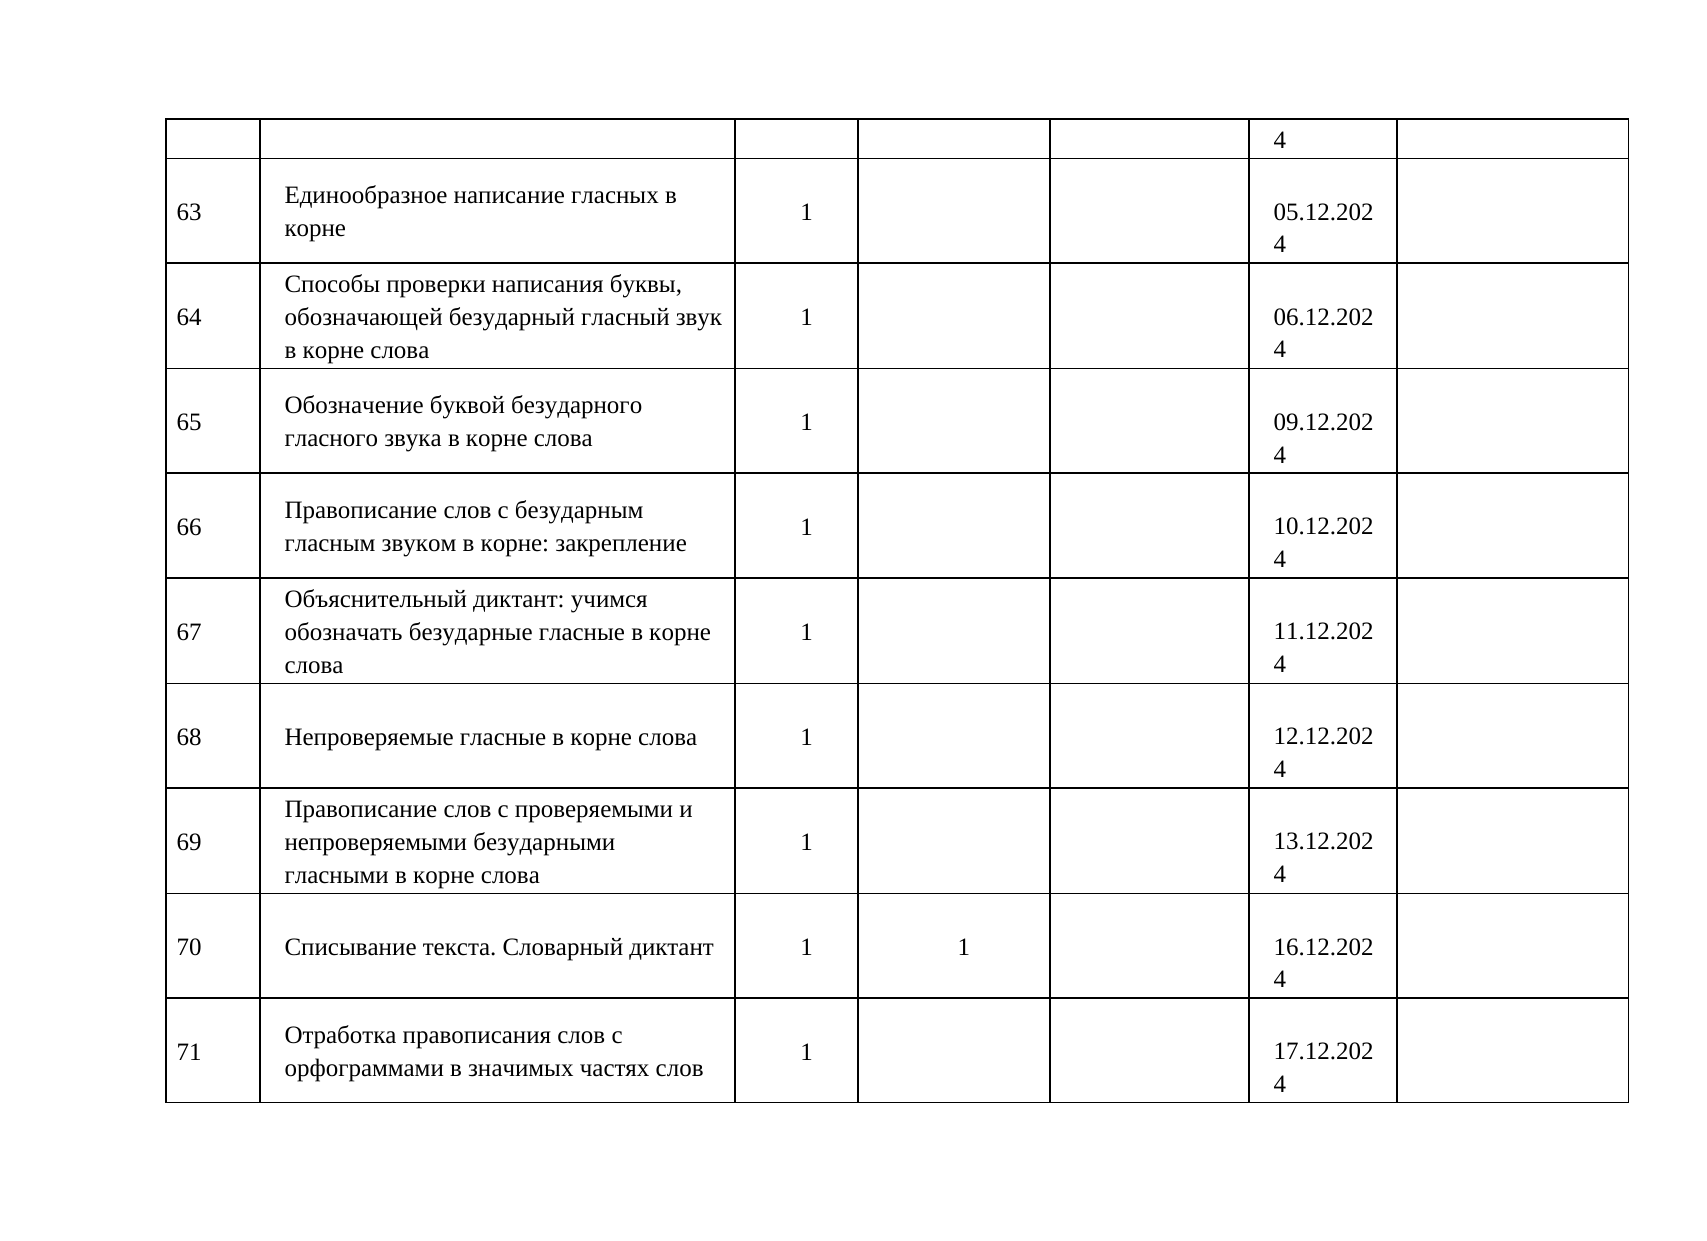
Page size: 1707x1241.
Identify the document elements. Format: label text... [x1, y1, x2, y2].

table_cell [1398, 120, 1628, 157]
table_cell [859, 999, 1049, 1102]
table_cell [1051, 999, 1248, 1102]
table_cell 65 [167, 369, 259, 472]
table_cell 09.12.2024 [1250, 369, 1396, 472]
table_cell [1051, 159, 1248, 262]
table_cell Непроверяемые гласные в корне слова [261, 684, 734, 787]
table_cell [1398, 159, 1628, 262]
table_cell 63 [167, 159, 259, 262]
table_cell 05.12.2024 [1250, 159, 1396, 262]
table_cell [1051, 789, 1248, 892]
table_cell Правописание слов с проверяемыми и непроверяемыми безударными гласными в корне слова [261, 789, 734, 892]
table_cell 17.12.2024 [1250, 999, 1396, 1102]
table_cell 10.12.2024 [1250, 474, 1396, 577]
table_cell [859, 159, 1049, 262]
table_cell 06.12.2024 [1250, 264, 1396, 368]
table_cell [1051, 474, 1248, 577]
table_cell [859, 474, 1049, 577]
table_cell Способы проверки написания буквы, обозначающей безударный гласный звук в корне слова [261, 264, 734, 368]
table_cell [859, 369, 1049, 472]
table_cell Единообразное написание гласных в корне [261, 159, 734, 262]
table_cell 04.12.2024 [1250, 120, 1396, 157]
table_cell 69 [167, 789, 259, 892]
table_cell 1 [736, 894, 857, 997]
table_cell 1 [736, 369, 857, 472]
table_cell [1051, 264, 1248, 368]
table_cell [1398, 579, 1628, 682]
table_cell [1398, 369, 1628, 472]
table_cell 1 [736, 264, 857, 368]
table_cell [261, 120, 734, 157]
table_cell 1 [736, 684, 857, 787]
table_cell 67 [167, 579, 259, 682]
table_cell 62 [167, 120, 259, 157]
table_cell [1051, 579, 1248, 682]
table_cell 11.12.2024 [1250, 579, 1396, 682]
table_cell 64 [167, 264, 259, 368]
table_cell 68 [167, 684, 259, 787]
table_cell Списывание текста. Словарный диктант [261, 894, 734, 997]
table_cell [859, 264, 1049, 368]
table_cell [1051, 684, 1248, 787]
table_cell Объяснительный диктант: учимся обозначать безударные гласные в корне слова [261, 579, 734, 682]
table_cell [859, 120, 1049, 157]
table_cell Обозначение буквой безударного гласного звука в корне слова [261, 369, 734, 472]
table_cell [1398, 999, 1628, 1102]
table_cell 1 [736, 474, 857, 577]
table_cell 1 [736, 999, 857, 1102]
table_cell [1398, 264, 1628, 368]
table_cell 1 [736, 579, 857, 682]
table_cell 13.12.2024 [1250, 789, 1396, 892]
table_cell [1051, 894, 1248, 997]
table_cell 1 [859, 894, 1049, 997]
table_cell [859, 789, 1049, 892]
table_cell [1398, 789, 1628, 892]
table_cell 70 [167, 894, 259, 997]
table_cell 1 [736, 789, 857, 892]
table_cell 1 [736, 159, 857, 262]
table_cell [1051, 120, 1248, 157]
table_cell 1 [736, 120, 857, 157]
table_cell Отработка правописания слов с орфограммами в значимых частях слов [261, 999, 734, 1102]
table_cell [1398, 894, 1628, 997]
table_cell 12.12.2024 [1250, 684, 1396, 787]
table_cell [859, 684, 1049, 787]
table_cell [1051, 369, 1248, 472]
table_cell [1398, 684, 1628, 787]
table_cell [1398, 474, 1628, 577]
table_cell 66 [167, 474, 259, 577]
table_cell [859, 579, 1049, 682]
table_cell 71 [167, 999, 259, 1102]
table_cell Правописание слов с безударным гласным звуком в корне: закрепление [261, 474, 734, 577]
table_cell 16.12.2024 [1250, 894, 1396, 997]
